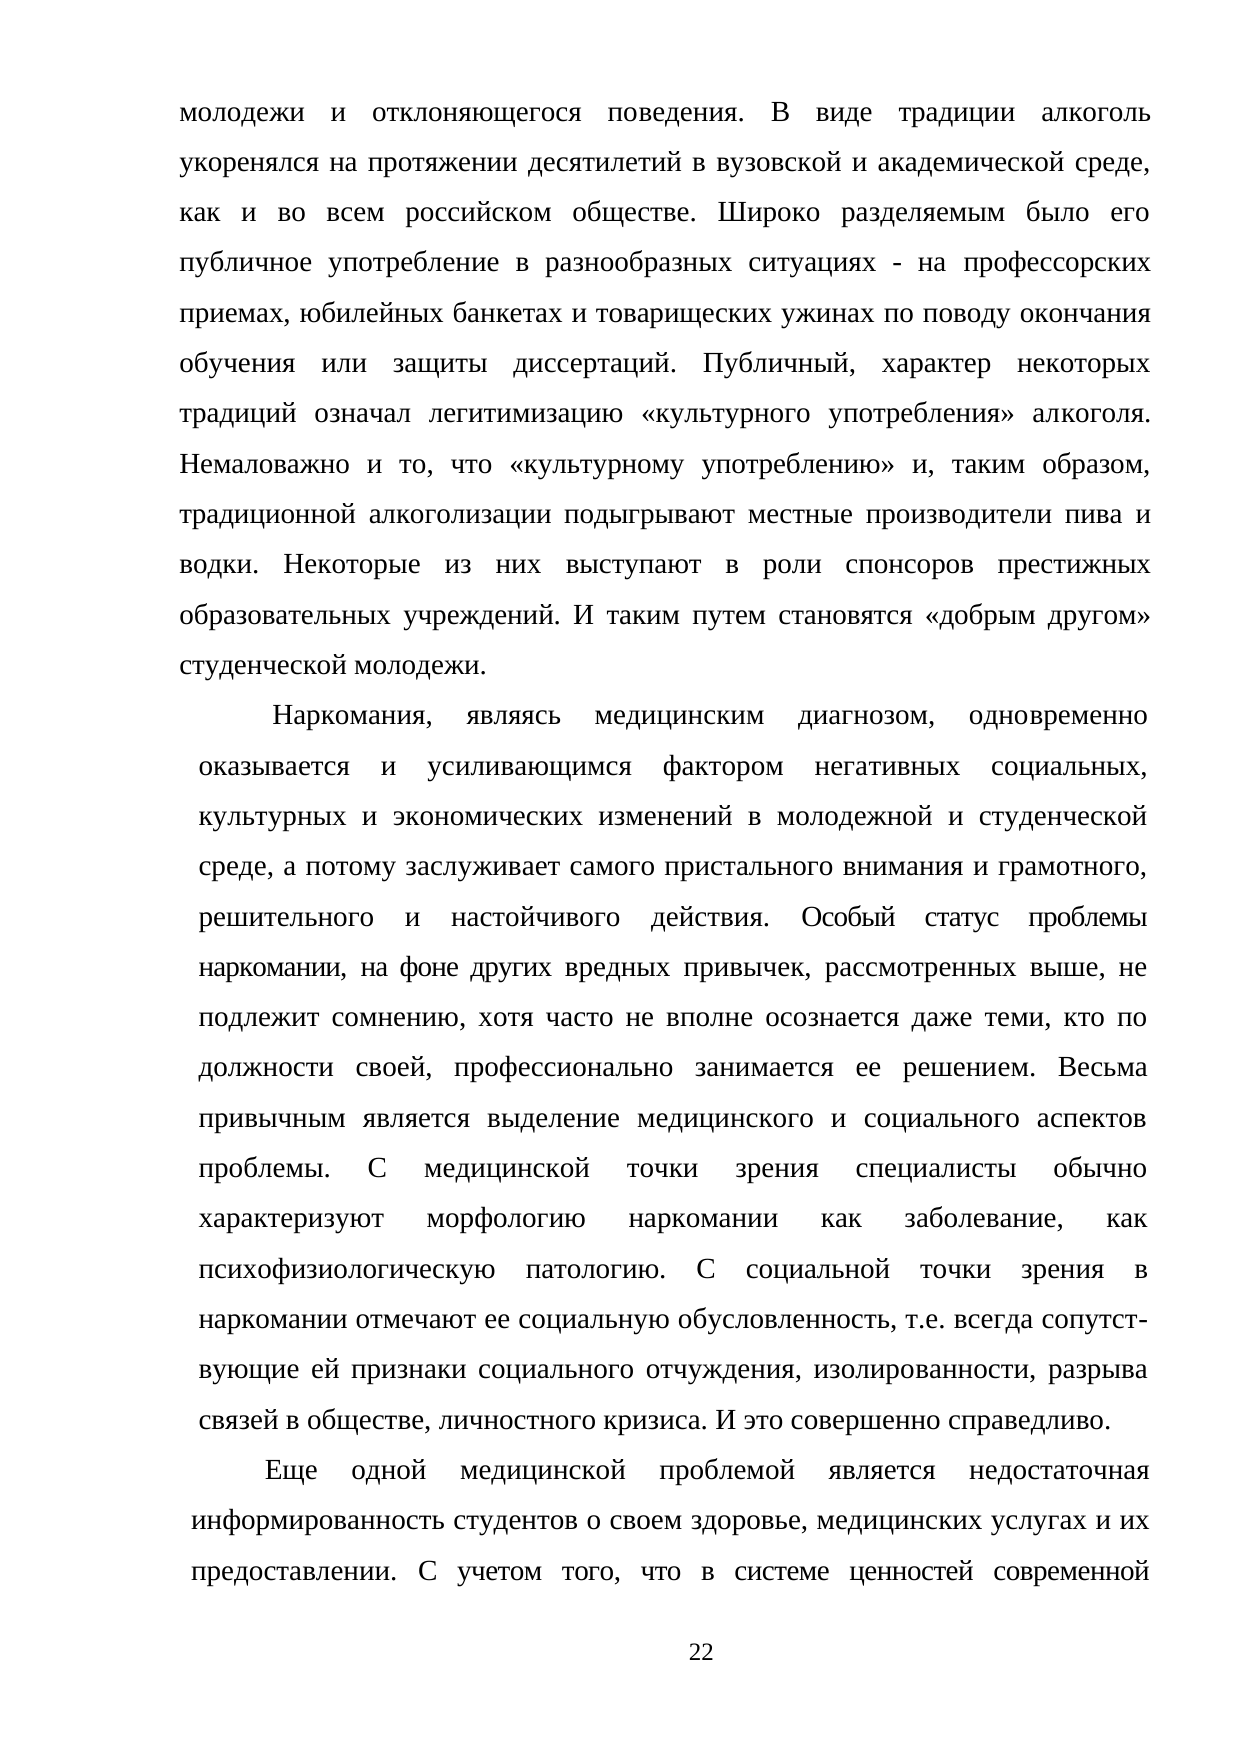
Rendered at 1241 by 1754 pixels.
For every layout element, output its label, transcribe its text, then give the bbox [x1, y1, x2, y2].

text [179, 94, 1151, 681]
text Наркомания, являясь медицинским диагнозом, одновременно оказывается и усиливающимся фактором негативных социальных, культурных и экономических изменений в молодежной и студенческой среде, а потому заслуживает самого пристального внимания и грамотного, решительного и настойчивого действия. Особый статус проблемы наркомании, на фоне других вредных привычек, рассмотренных выше, не подлежит сомнению, хотя часто не вполне осознается даже теми, кто по должности своей, профессионально занимается ее решением. Весьма привычным является выделение медицинского и социального аспектов проблемы. С медицинской точки зрения специалисты обычно характеризуют морфологию наркомании как заболевание, как психофизиологическую патологию. С социальной точки зрения в наркомании отмечают ее социальную обусловленность, т.е. всегда сопутствующие ей признаки социального отчуждения, изолированности, разрыва связей в обществе, личностного кризиса. И это совершенно справедливо. [198, 697, 1148, 1435]
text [191, 1452, 1151, 1586]
